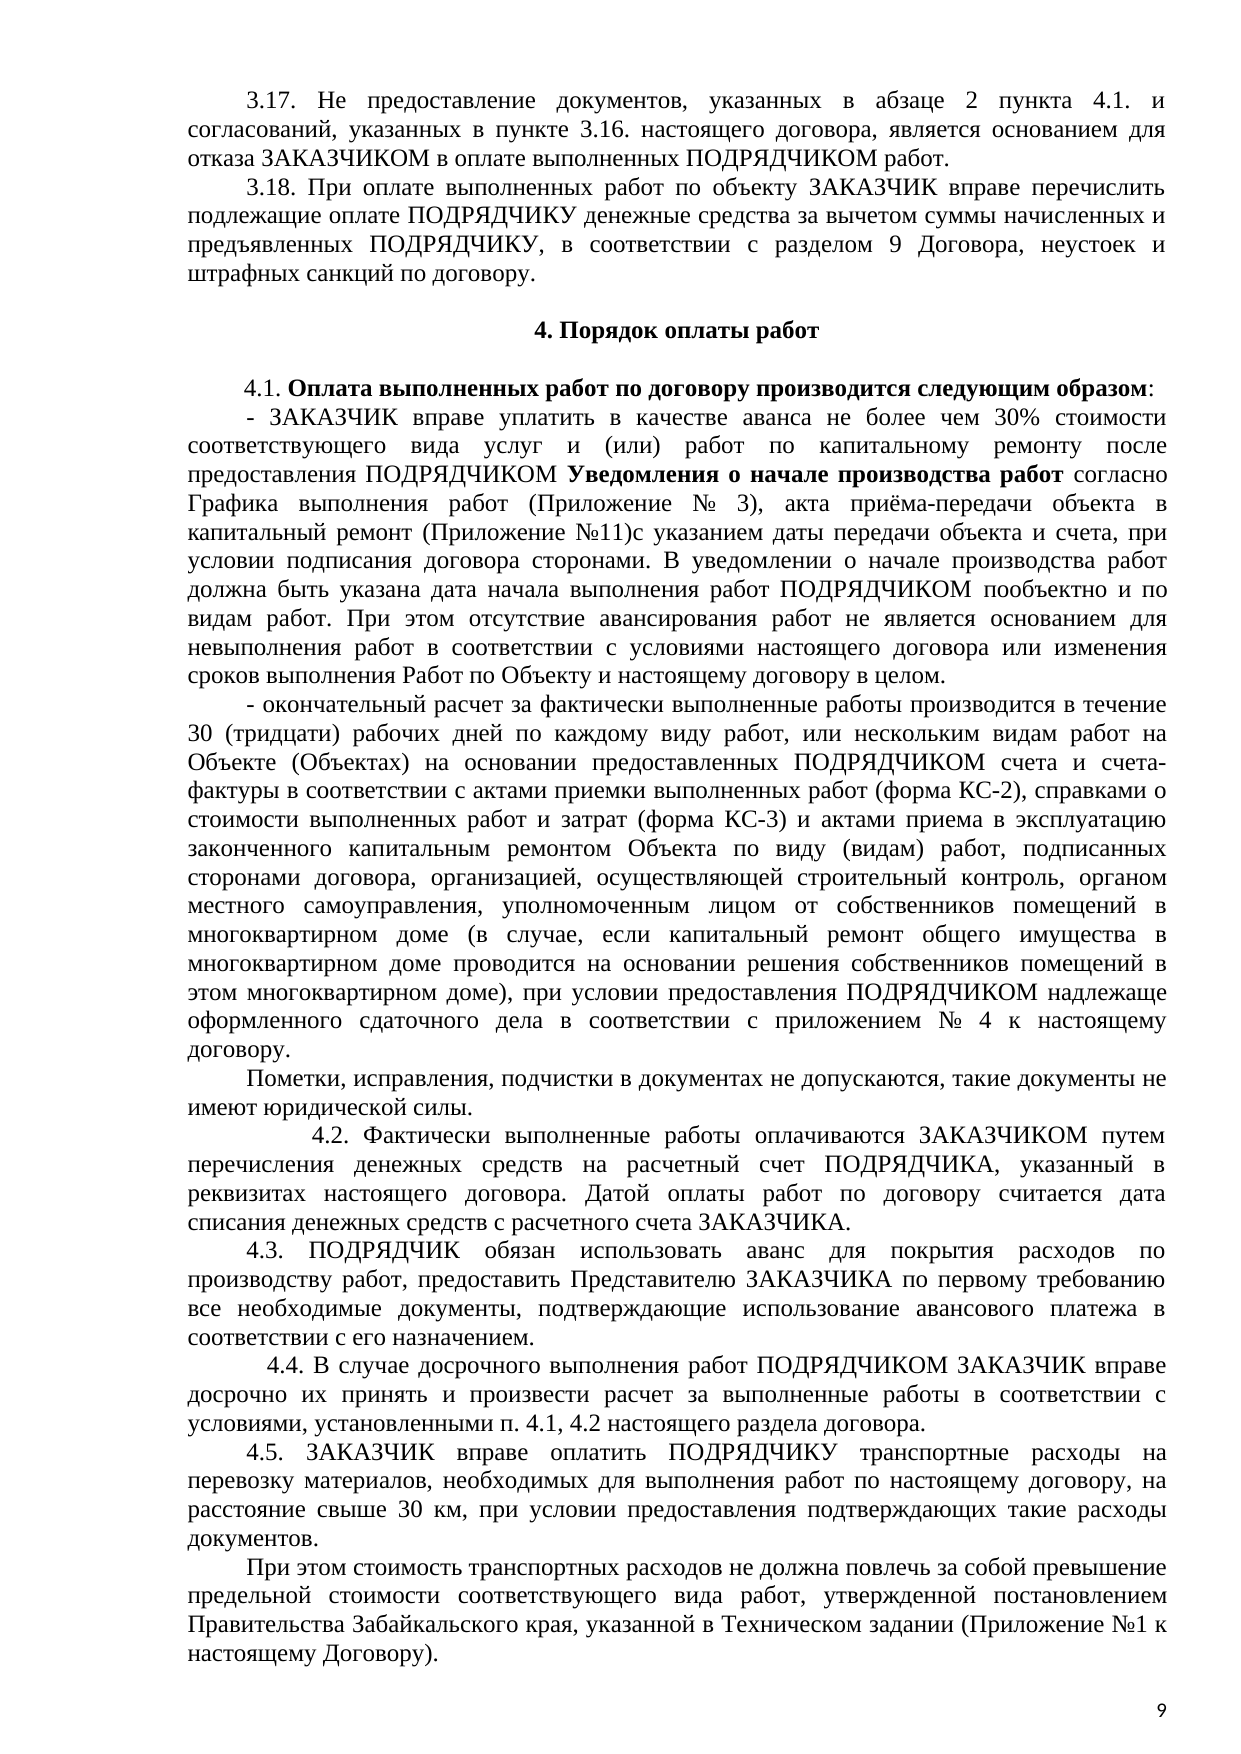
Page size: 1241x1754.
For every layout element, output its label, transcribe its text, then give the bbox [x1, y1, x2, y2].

text 4.3. ПОДРЯДЧИК обязан использовать аванс для покрытия расходов по производству работ, предоставить Представителю ЗАКАЗЧИКА по первому требованию все необходимые документы, подтверждающие использование авансового платежа в соответствии с его назначением. [187, 1236, 1166, 1351]
text - окончательный расчет за фактически выполненные работы производится в течение 30 (тридцати) рабочих дней по каждому виду работ, или нескольким видам работ на Объекте (Объектах) на основании предоставленных ПОДРЯДЧИКОМ счета и счета-фактуры в соответствии с актами приемки выполненных работ (форма КС-2), справками о стоимости выполненных работ и затрат (форма КС-3) и актами приема в эксплуатацию законченного капитальным ремонтом Объекта по виду (видам) работ, подписанных сторонами договора, организацией, осуществляющей строительный контроль, органом местного самоуправления, уполномоченным лицом от собственников помещений в многоквартирном доме (в случае, если капитальный ремонт общего имущества в многоквартирном доме проводится на основании решения собственников помещений в этом многоквартирном доме), при условии предоставления ПОДРЯДЧИКОМ надлежаще оформленного сдаточного дела в соответствии с приложением № 4 к настоящему договору. [187, 689, 1168, 1063]
text Пометки, исправления, подчистки в документах не допускаются, такие документы не имеют юридической силы. [187, 1063, 1168, 1121]
text 4.4. В случае досрочного выполнения работ ПОДРЯДЧИКОМ ЗАКАЗЧИК вправе досрочно их принять и произвести расчет за выполненные работы в соответствии с условиями, установленными п. 4.1, 4.2 настоящего раздела договора. [187, 1351, 1168, 1437]
text При этом стоимость транспортных расходов не должна повлечь за собой превышение предельной стоимости соответствующего вида работ, утвержденной постановлением Правительства Забайкальского края, указанной в Техническом задании (Приложение №1 к настоящему Договору). [187, 1552, 1168, 1667]
text 3.18. При оплате выполненных работ по объекту ЗАКАЗЧИК вправе перечислить подлежащие оплате ПОДРЯДЧИКУ денежные средства за вычетом суммы начисленных и предъявленных ПОДРЯДЧИКУ, в соответствии с разделом 9 Договора, неустоек и штрафных санкций по договору. [187, 172, 1166, 287]
text 4.2. Фактически выполненные работы оплачиваются ЗАКАЗЧИКОМ путем перечисления денежных средств на расчетный счет ПОДРЯДЧИКА, указанный в реквизитах настоящего договора. Датой оплаты работ по договору считается дата списания денежных средств с расчетного счета ЗАКАЗЧИКА. [187, 1121, 1166, 1236]
text - ЗАКАЗЧИК вправе уплатить в качестве аванса не более чем 30% стоимости соответствующего вида услуг и (или) работ по капитальному ремонту после предоставления ПОДРЯДЧИКОМ Уведомления о начале производства работ согласно Графика выполнения работ (Приложение № 3), акта приёма-передачи объекта в капитальный ремонт (Приложение №11)с указанием даты передачи объекта и счета, при условии подписания договора сторонами. В уведомлении о начале производства работ должна быть указана дата начала выполнения работ ПОДРЯДЧИКОМ пообъектно и по видам работ. При этом отсутствие авансирования работ не является основанием для невыполнения работ в соответствии с условиями настоящего договора или изменения сроков выполнения Работ по Объекту и настоящему договору в целом. [187, 402, 1168, 689]
text 3.17. Не предоставление документов, указанных в абзаце 2 пункта 4.1. и согласований, указанных в пункте 3.16. настоящего договора, является основанием для отказа ЗАКАЗЧИКОМ в оплате выполненных ПОДРЯДЧИКОМ работ. [187, 86, 1166, 172]
text 4.1. Оплата выполненных работ по договору производится следующим образом: [187, 373, 1168, 402]
text 4. Порядок оплаты работ [187, 316, 1166, 344]
text 4.5. ЗАКАЗЧИК вправе оплатить ПОДРЯДЧИКУ транспортные расходы на перевозку материалов, необходимых для выполнения работ по настоящему договору, на расстояние свыше 30 км, при условии предоставления подтверждающих такие расходы документов. [187, 1437, 1168, 1552]
